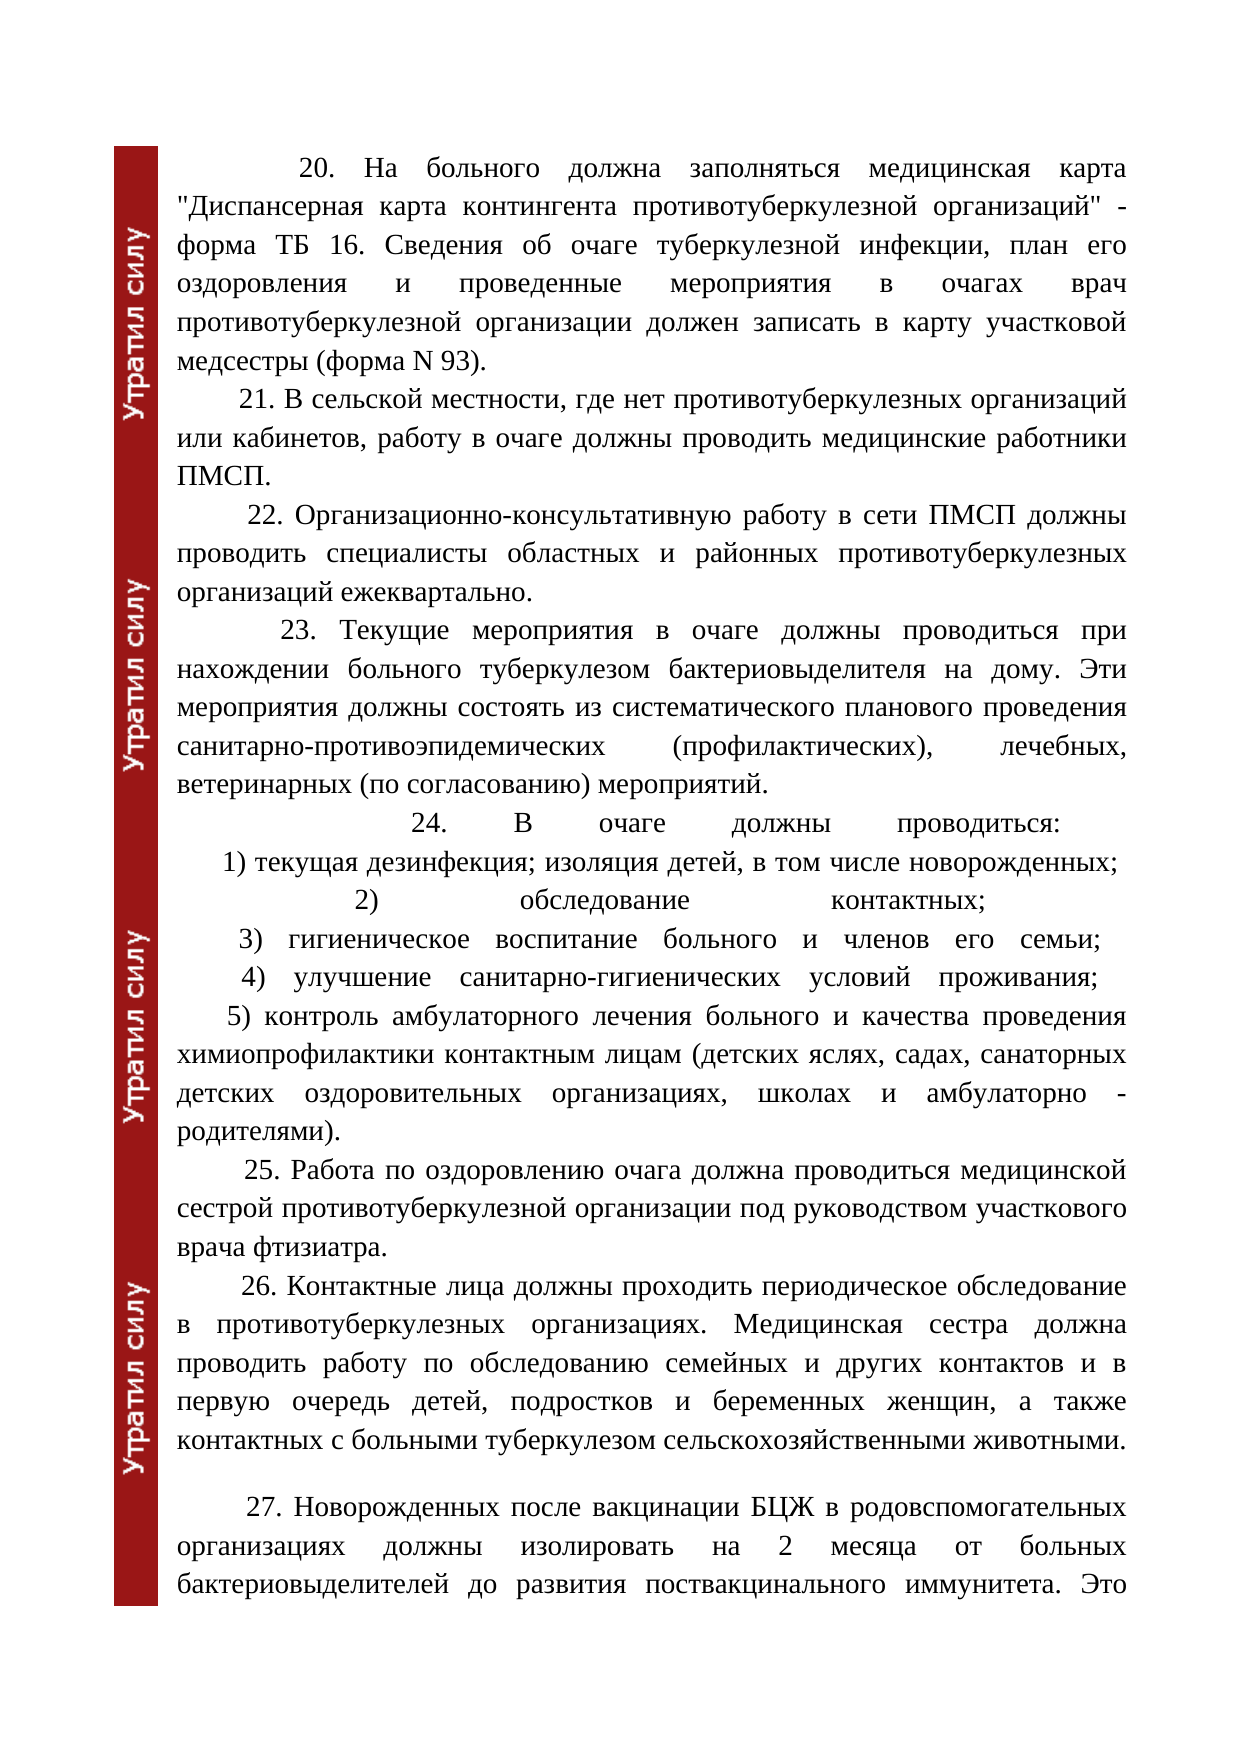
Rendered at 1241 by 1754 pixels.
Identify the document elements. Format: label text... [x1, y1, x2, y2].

picture [114, 1147, 158, 1152]
picture [114, 146, 158, 150]
picture [114, 800, 158, 805]
text 25. Работа по оздоровлению очага должна проводиться медицинской сестрой противотуберкулезной организации под руководством участкового врача фтизиатра. [112, 1152, 1128, 1263]
picture [114, 607, 158, 612]
picture [114, 492, 158, 497]
picture [114, 376, 158, 381]
text 22. Организационно-консультативную работу в сети ПМСП должны проводить специалисты областных и районных противотуберкулезных организаций ежеквартально. [112, 497, 1128, 607]
picture [114, 1600, 158, 1606]
text 26. Контактные лица должны проходить периодическое обследование в противотуберкулезных организациях. Медицинская сестра должна проводить работу по обследованию семейных и других контактов и в первую очередь детей, подростков и беременных женщин, а также контактных с больными туберкулезом сельскохозяйственными животными. [112, 1268, 1128, 1486]
text 21. В сельской местности, где нет противотуберкулезных организаций или кабинетов, работу в очаге должны проводить медицинские работники ПМСП. [112, 381, 1128, 492]
text 24. В очаге должны проводиться: 1) текущая дезинфекция; изоляция детей, в том числе новорожденных; 2) обследование контактных; 3) гигиеническое воспитание больного и членов его семьи; 4) улучшение санитарно-гигиенических условий проживания; 5) контроль амбулаторного лечения больного и качества проведения химиопрофилактики контактным лицам (детских яслях, садах, санаторных детских оздоровительных организациях, школах и амбулаторно - родителями). [112, 805, 1128, 1147]
text 20. На больного должна заполняться медицинская карта "Диспансерная карта контингента противотуберкулезной организаций" - форма ТБ 16. Сведения об очаге туберкулезной инфекции, план его оздоровления и проведенные мероприятия в очагах врач противотуберкулезной организации должен записать в карту участковой медсестры (форма N 93). [112, 150, 1128, 376]
picture [114, 1263, 158, 1268]
text 23. Текущие мероприятия в очаге должны проводиться при нахождении больного туберкулезом бактериовыделителя на дому. Эти мероприятия должны состоять из систематического планового проведения санитарно-противоэпидемических (профилактических), лечебных, ветеринарных (по согласованию) мероприятий. [112, 612, 1128, 800]
